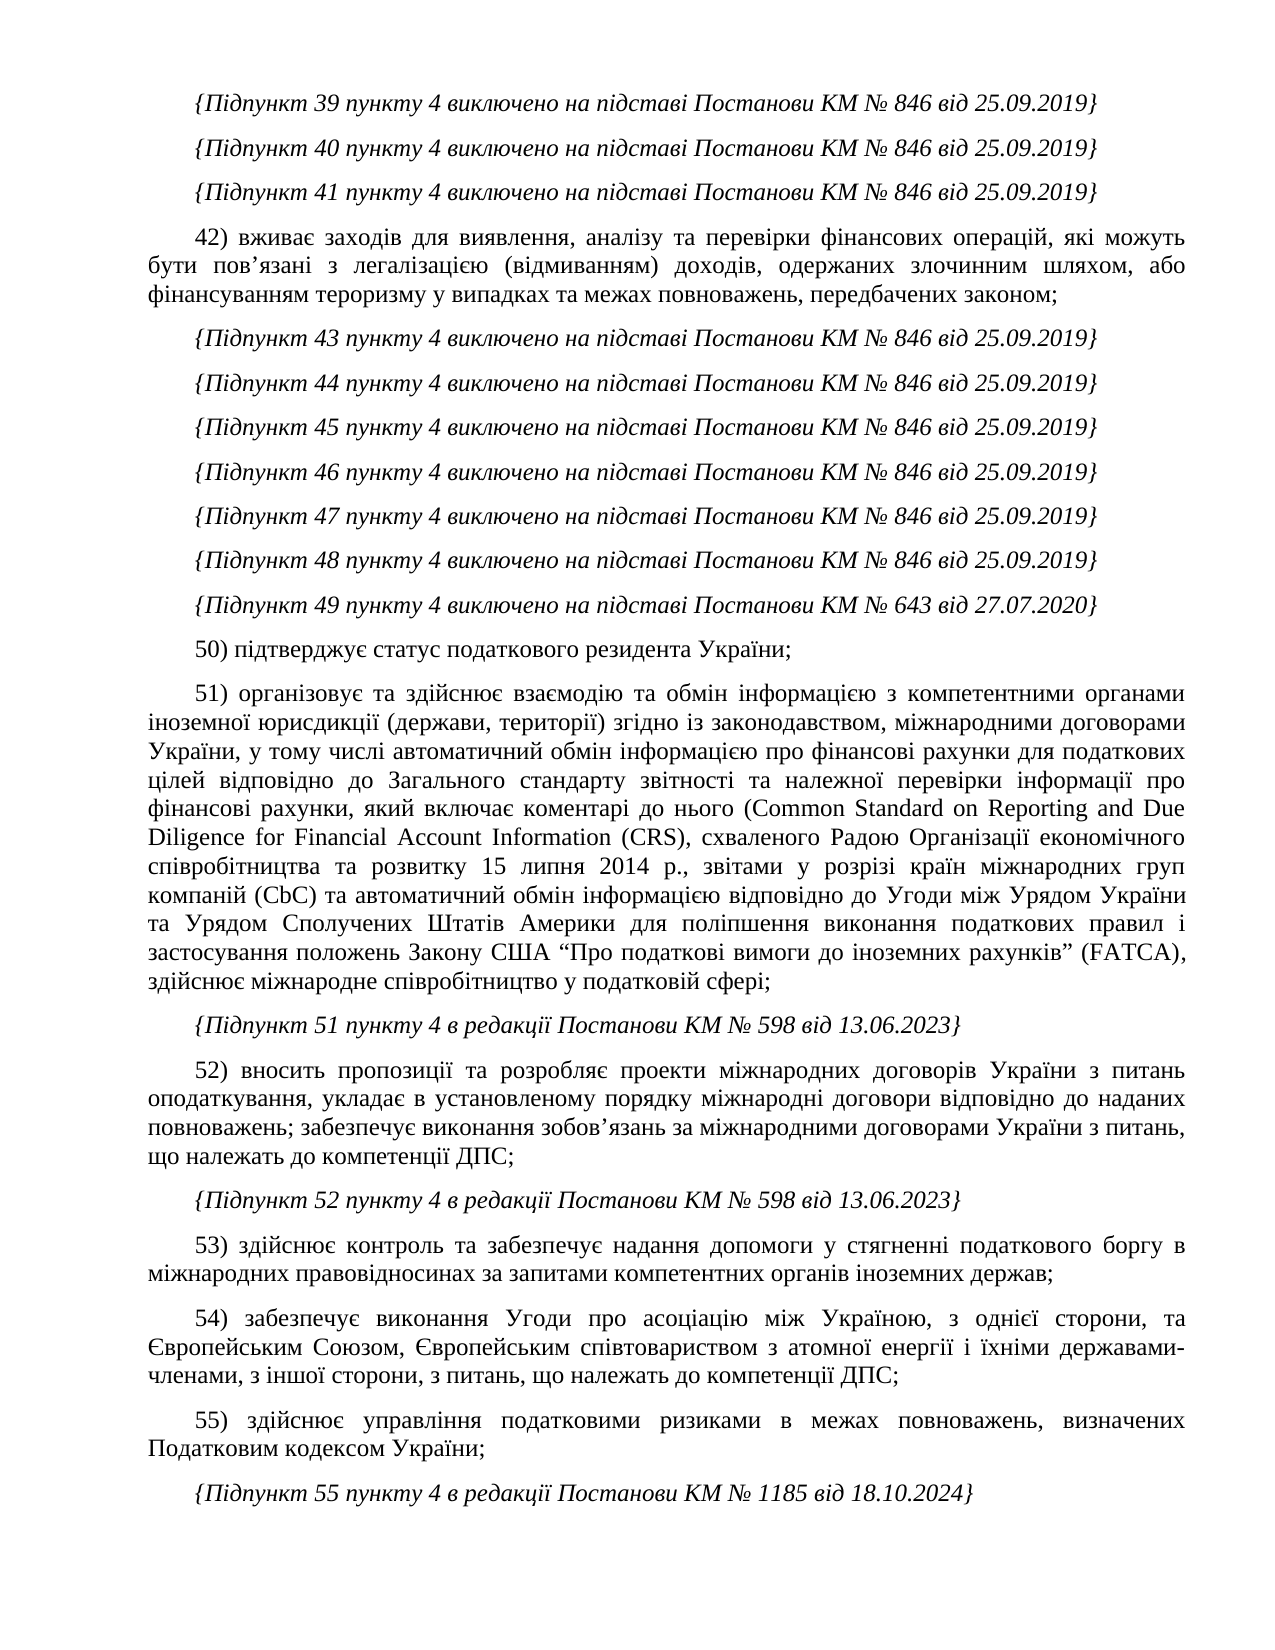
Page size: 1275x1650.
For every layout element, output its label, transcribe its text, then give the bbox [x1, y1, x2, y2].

text 42) вживає заходів для виявлення, аналізу та перевірки фінансових операцій, які можуть бути пов’язані з легалізацією (відмиванням) доходів, одержаних злочинним шляхом, або фінансуванням тероризму у випадках та межах повноважень, передбачених законом; [148, 222, 1186, 308]
text {Підпункт 45 пункту 4 виключено на підставі Постанови КМ № 846 від 25.09.2019} [148, 412, 1186, 441]
text {Підпункт 44 пункту 4 виключено на підставі Постанови КМ № 846 від 25.09.2019} [148, 368, 1186, 397]
text 54) забезпечує виконання Угоди про асоціацію між Україною, з однієї сторони, та Європейським Союзом, Європейським співтовариством з атомної енергії і їхніми державами-членами, з іншої сторони, з питань, що належать до компетенції ДПС; [148, 1303, 1186, 1389]
text {Підпункт 49 пункту 4 виключено на підставі Постанови КМ № 643 від 27.07.2020} [148, 590, 1186, 618]
text {Підпункт 55 пункту 4 в редакції Постанови КМ № 1185 від 18.10.2024} [148, 1478, 1186, 1507]
text 51) організовує та здійснює взаємодію та обмін інформацією з компетентними органами іноземної юрисдикції (держави, території) згідно із законодавством, міжнародними договорами України, у тому числі автоматичний обмін інформацією про фінансові рахунки для податкових цілей відповідно до Загального стандарту звітності та належної перевірки інформації про фінансові рахунки, який включає коментарі до нього (Common Standard on Reporting and Due Diligence for Financial Account Information (CRS), схваленого Радою Організації економічного співробітництва та розвитку 15 липня 2014 р., звітами у розрізі країн міжнародних груп компаній (CbC) та автоматичний обмін інформацією відповідно до Угоди між Урядом України та Урядом Сполучених Штатів Америки для поліпшення виконання податкових правил і застосування положень Закону США “Про податкові вимоги до іноземних рахунків” (FATCA), здійснює міжнародне співробітництво у податковій сфері; [148, 678, 1186, 995]
text {Підпункт 52 пункту 4 в редакції Постанови КМ № 598 від 13.06.2023} [148, 1185, 1186, 1214]
text {Підпункт 40 пункту 4 виключено на підставі Постанови КМ № 846 від 25.09.2019} [148, 133, 1186, 162]
text 52) вносить пропозиції та розробляє проекти міжнародних договорів України з питань оподаткування, укладає в установленому порядку міжнародні договори відповідно до наданих повноважень; забезпечує виконання зобов’язань за міжнародними договорами України з питань, що належать до компетенції ДПС; [148, 1055, 1186, 1170]
text {Підпункт 51 пункту 4 в редакції Постанови КМ № 598 від 13.06.2023} [148, 1010, 1186, 1039]
text {Підпункт 43 пункту 4 виключено на підставі Постанови КМ № 846 від 25.09.2019} [148, 323, 1186, 352]
text {Підпункт 39 пункту 4 виключено на підставі Постанови КМ № 846 від 25.09.2019} [148, 88, 1186, 117]
text {Підпункт 47 пункту 4 виключено на підставі Постанови КМ № 846 від 25.09.2019} [148, 501, 1186, 530]
text {Підпункт 46 пункту 4 виключено на підставі Постанови КМ № 846 від 25.09.2019} [148, 457, 1186, 485]
text 50) підтверджує статус податкового резидента України; [148, 634, 1186, 663]
text 53) здійснює контроль та забезпечує надання допомоги у стягненні податкового боргу в міжнародних правовідносинах за запитами компетентних органів іноземних держав; [148, 1230, 1186, 1287]
text 55) здійснює управління податковими ризиками в межах повноважень, визначених Податковим кодексом України; [148, 1405, 1186, 1462]
text {Підпункт 41 пункту 4 виключено на підставі Постанови КМ № 846 від 25.09.2019} [148, 177, 1186, 206]
text {Підпункт 48 пункту 4 виключено на підставі Постанови КМ № 846 від 25.09.2019} [148, 545, 1186, 574]
